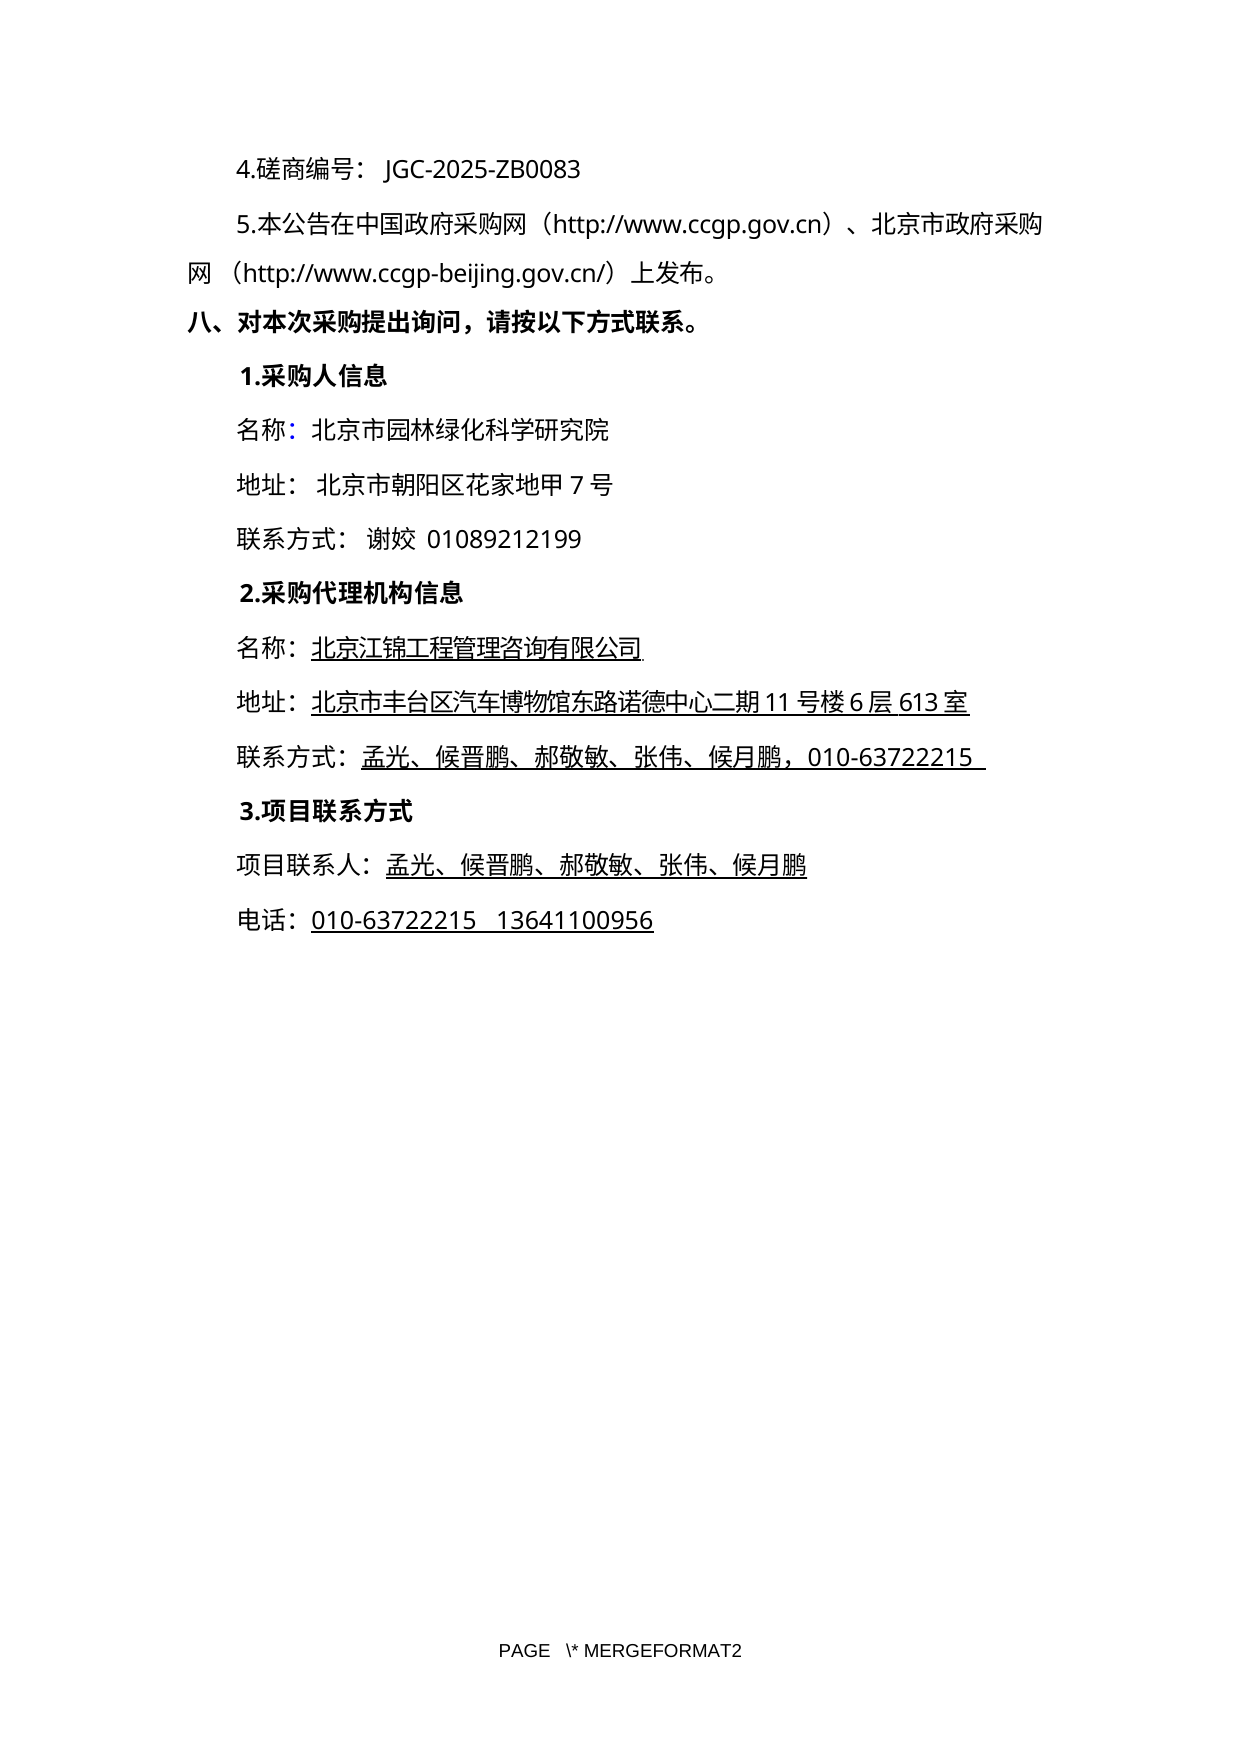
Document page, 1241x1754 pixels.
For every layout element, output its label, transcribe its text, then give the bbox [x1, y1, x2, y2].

text 4.磋商编号： JGC-2025-ZB0083 [187, 150, 1053, 186]
text 地址：北京市丰台区汽车博物馆东路诺德中心二期 11 号楼 6 层613 室 [187, 683, 1053, 719]
text 5.本公告在中国政府采购网（http://www.ccgp.gov.cn）、北京市政府采购网 （http://www.ccgp-beijing.gov.cn/）上发布。 [187, 204, 1053, 289]
text 名称：北京江锦工程管理咨询有限公司 [187, 628, 1053, 664]
text 联系方式： 谢姣 01089212199 [187, 519, 1053, 556]
text 联系方式：孟光、候晋鹏、郝敬敏、张伟、候月鹏，010-63722215 [187, 737, 1053, 773]
text 电话：010-63722215 13641100956 [187, 900, 1053, 936]
text 2.采购代理机构信息 [187, 574, 1053, 610]
text 1.采购人信息 [187, 356, 1053, 393]
text 八、对本次采购提出询问，请按以下方式联系。 [187, 302, 1053, 338]
text 项目联系人：孟光、候晋鹏、郝敬敏、张伟、候月鹏 [187, 846, 1053, 882]
text 3.项目联系方式 [187, 791, 1053, 828]
text 地址： 北京市朝阳区花家地甲7号 [187, 465, 1053, 501]
text 名称：北京市园林绿化科学研究院 [187, 411, 1053, 447]
